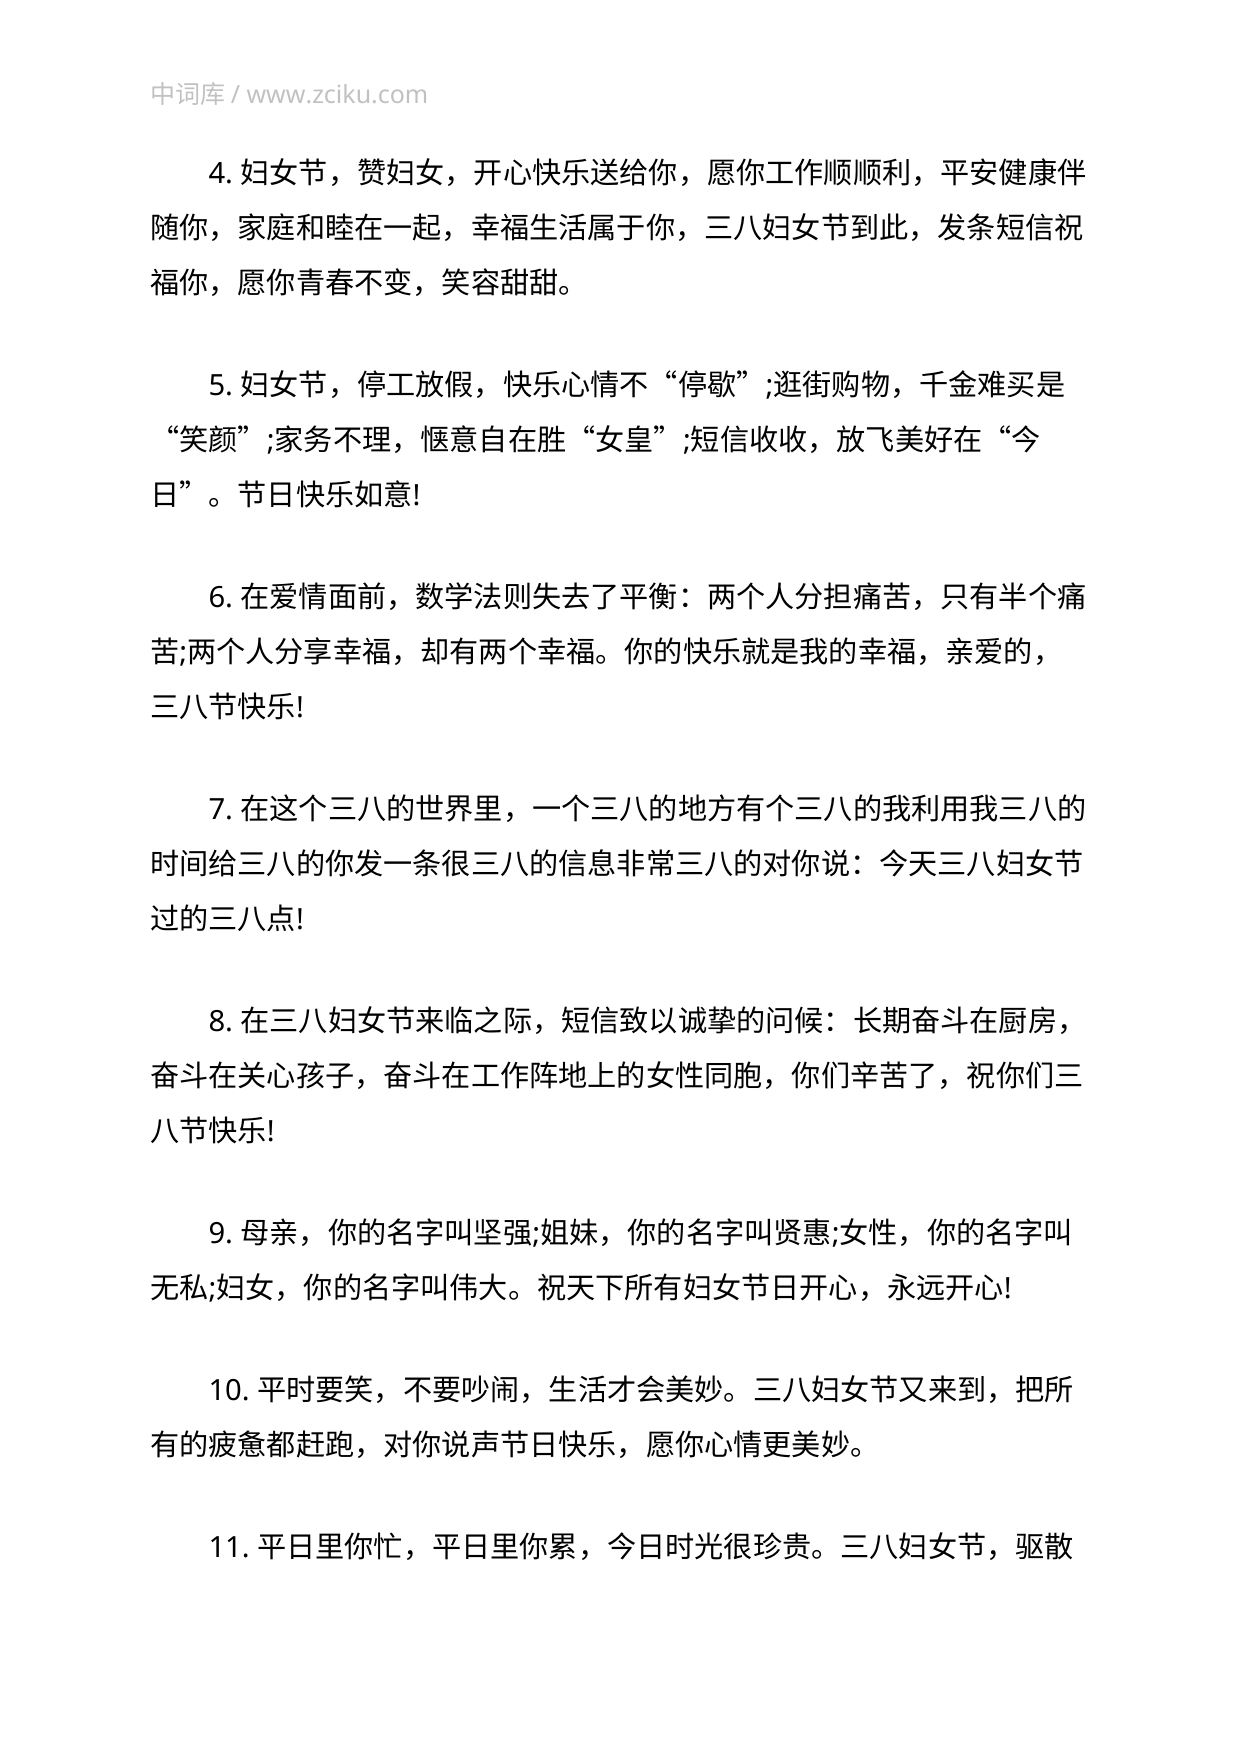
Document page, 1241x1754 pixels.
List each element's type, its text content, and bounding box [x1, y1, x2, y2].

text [150, 1523, 1090, 1566]
text 4. 妇女节，赞妇女，开心快乐送给你，愿你工作顺顺利，平安健康伴随你，家庭和睦在一起，幸福生活属于你，三八妇女节到此，发条短信祝福你，愿你青春不变，笑容甜甜。 [150, 150, 1090, 302]
text 9. 母亲，你的名字叫坚强;姐妹，你的名字叫贤惠;女性，你的名字叫无私;妇女，你的名字叫伟大。祝天下所有妇女节日开心，永远开心! [150, 1209, 1090, 1307]
text 5. 妇女节，停工放假，快乐心情不“停歇”;逛街购物，千金难买是“笑颜”;家务不理，惬意自在胜“女皇”;短信收收，放飞美好在“今日”。节日快乐如意! [150, 362, 1090, 514]
text 8. 在三八妇女节来临之际，短信致以诚挚的问候：长期奋斗在厨房，奋斗在关心孩子，奋斗在工作阵地上的女性同胞，你们辛苦了，祝你们三八节快乐! [150, 997, 1090, 1150]
text 7. 在这个三八的世界里，一个三八的地方有个三八的我利用我三八的时间给三八的你发一条很三八的信息非常三八的对你说：今天三八妇女节过的三八点! [150, 786, 1090, 938]
text 6. 在爱情面前，数学法则失去了平衡：两个人分担痛苦，只有半个痛苦;两个人分享幸福，却有两个幸福。你的快乐就是我的幸福，亲爱的，三八节快乐! [150, 574, 1090, 726]
text 10. 平时要笑，不要吵闹，生活才会美妙。三八妇女节又来到，把所有的疲惫都赶跑，对你说声节日快乐，愿你心情更美妙。 [150, 1366, 1090, 1464]
